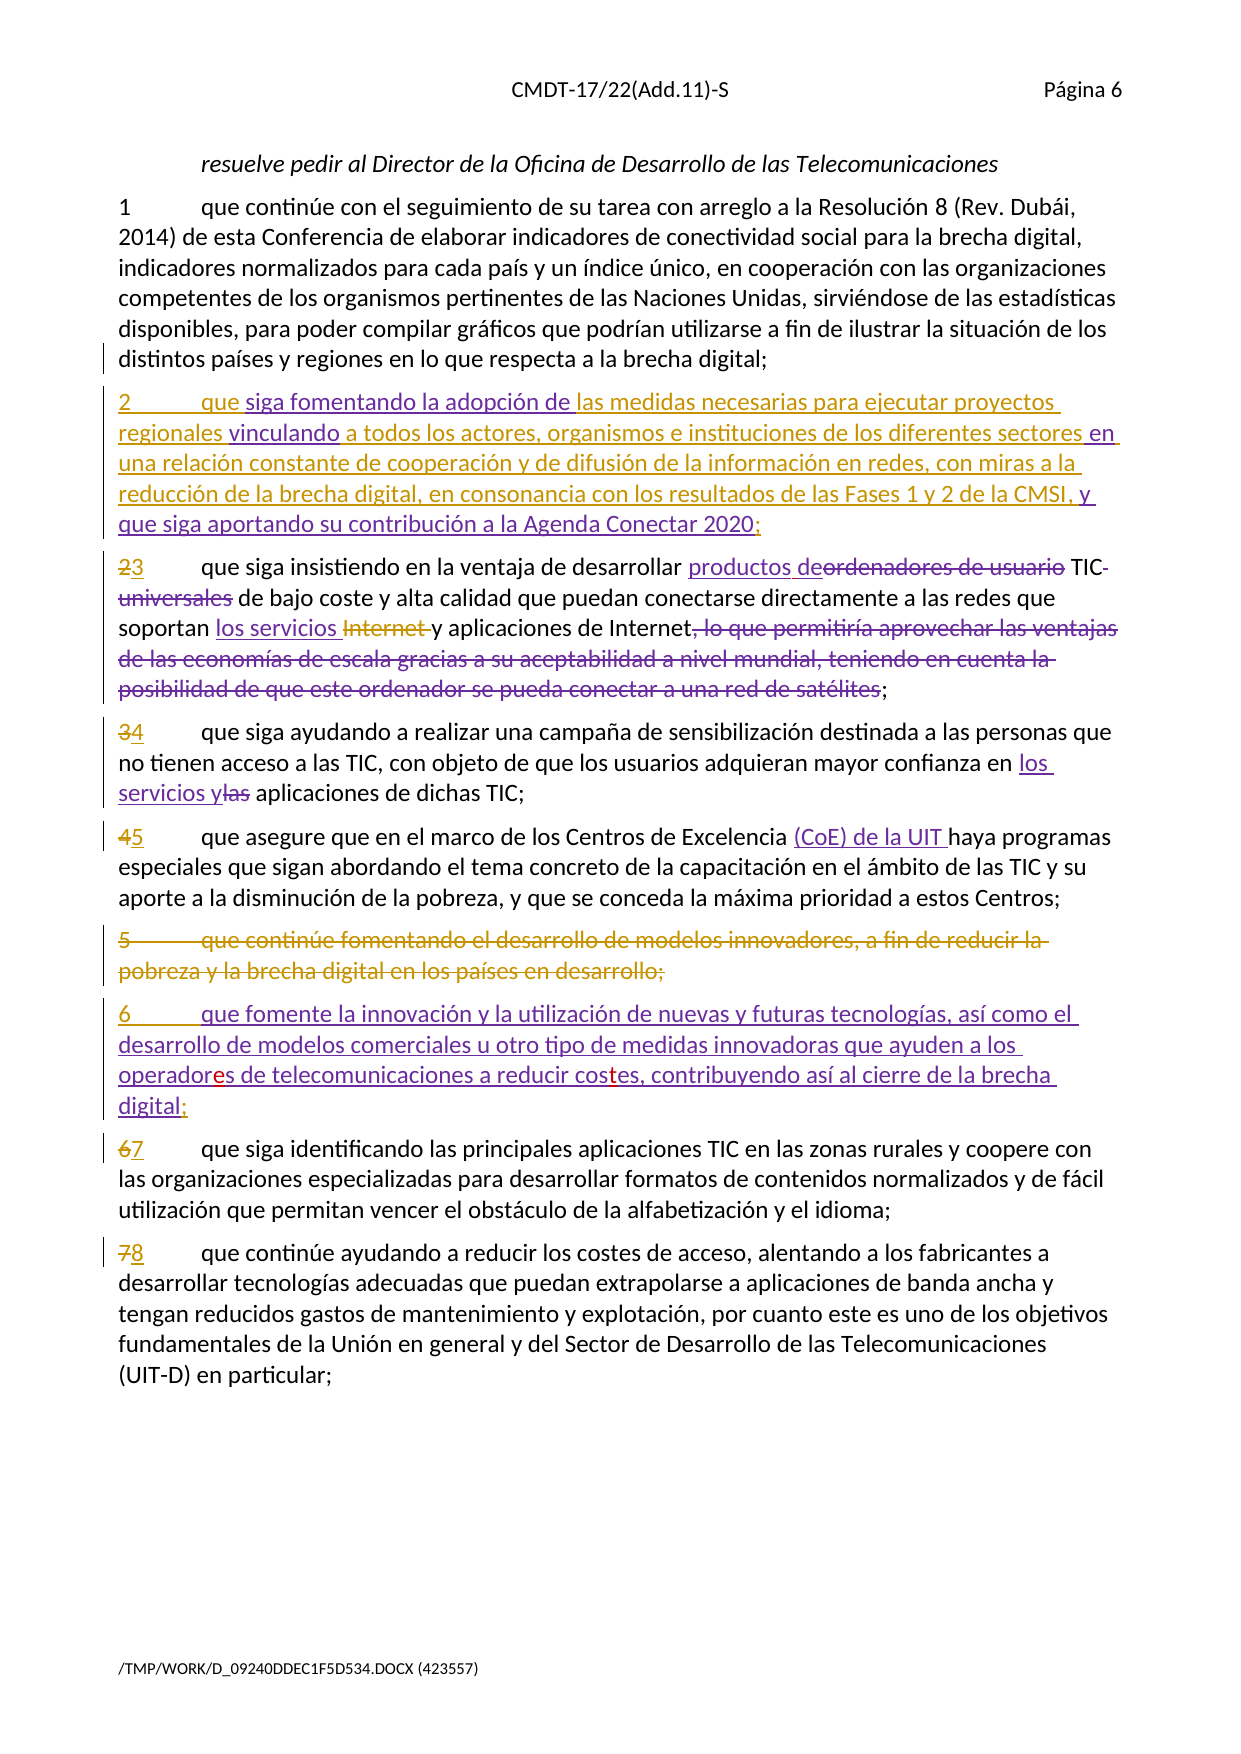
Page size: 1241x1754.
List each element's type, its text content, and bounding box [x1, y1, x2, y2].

text que siga insistiendo en la ventaja de desarrollar TIC de bajo coste y alta calidad que puedan conectarse directamente a las redes que soportan y aplicaciones de Internet; [118, 551, 1122, 704]
text que continúe ayudando a reducir los costes de acceso, alentando a los fabricantes a desarrollar tecnologías adecuadas que puedan extrapolarse a aplicaciones de banda ancha y tengan reducidos gastos de mantenimiento y explotación, por cuanto este es uno de los objetivos fundamentales de la Unión en general y del Sector de Desarrollo de las Telecomunicaciones (UIT-D) en particular; [118, 1237, 1122, 1389]
text que asegure que en el marco de los Centros de Excelencia haya programas especiales que sigan abordando el tema concreto de la capacitación en el ámbito de las TIC y su aporte a la disminución de la pobreza, y que se conceda la máxima prioridad a estos Centros; [118, 821, 1122, 912]
text 1 que continúe con el seguimiento de su tarea con arreglo a la Resolución 8 (Rev. Dubái, 2014) de esta Conferencia de elaborar indicadores de conectividad social para la brecha digital, indicadores normalizados para cada país y un índice único, en cooperación con las organizaciones competentes de los organismos pertinentes de las Naciones Unidas, sirviéndose de las estadísticas disponibles, para poder compilar gráficos que podrían utilizarse a fin de ilustrar la situación de los distintos países y regiones en lo que respecta a la brecha digital; [118, 191, 1122, 374]
text que siga identificando las principales aplicaciones TIC en las zonas rurales y coopere con las organizaciones especializadas para desarrollar formatos de contenidos normalizados y de fácil utilización que permitan vencer el obstáculo de la alfabetización y el idioma; [118, 1133, 1122, 1224]
text que siga ayudando a realizar una campaña de sensibilización destinada a las personas que no tienen acceso a las TIC, con objeto de que los usuarios adquieran mayor confianza en aplicaciones de dichas TIC; [118, 717, 1122, 808]
text resuelve pedir al Director de la Oficina de Desarrollo de las Telecomunicaciones [201, 148, 1122, 178]
